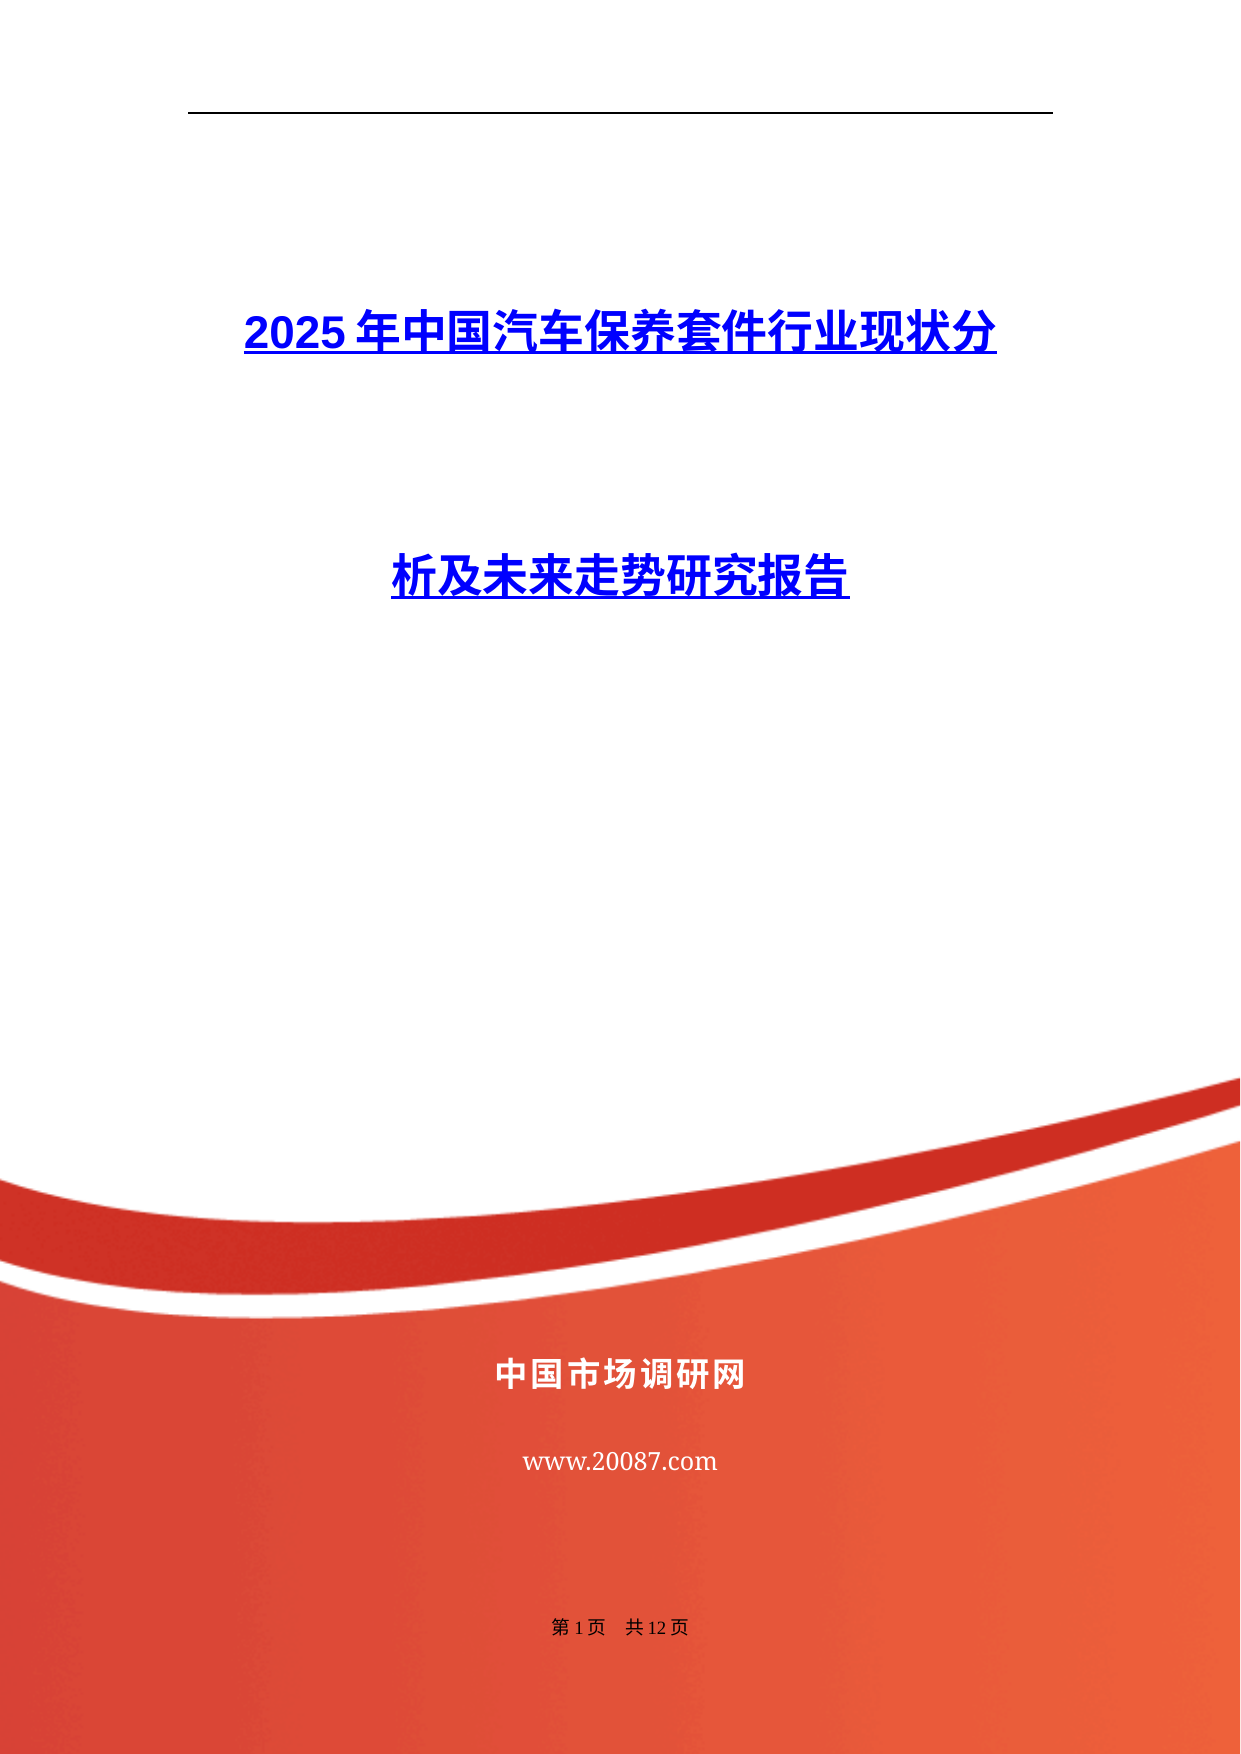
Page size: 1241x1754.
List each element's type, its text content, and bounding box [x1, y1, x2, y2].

subtitle 中国市场调研网 [187, 1339, 1053, 1404]
picture [0, 1006, 1241, 1754]
table_header 2025年中国汽车保养套件行业现状分析及未来走势研究报告 [188, 207, 1053, 773]
text www.20087.com [187, 1428, 1053, 1493]
